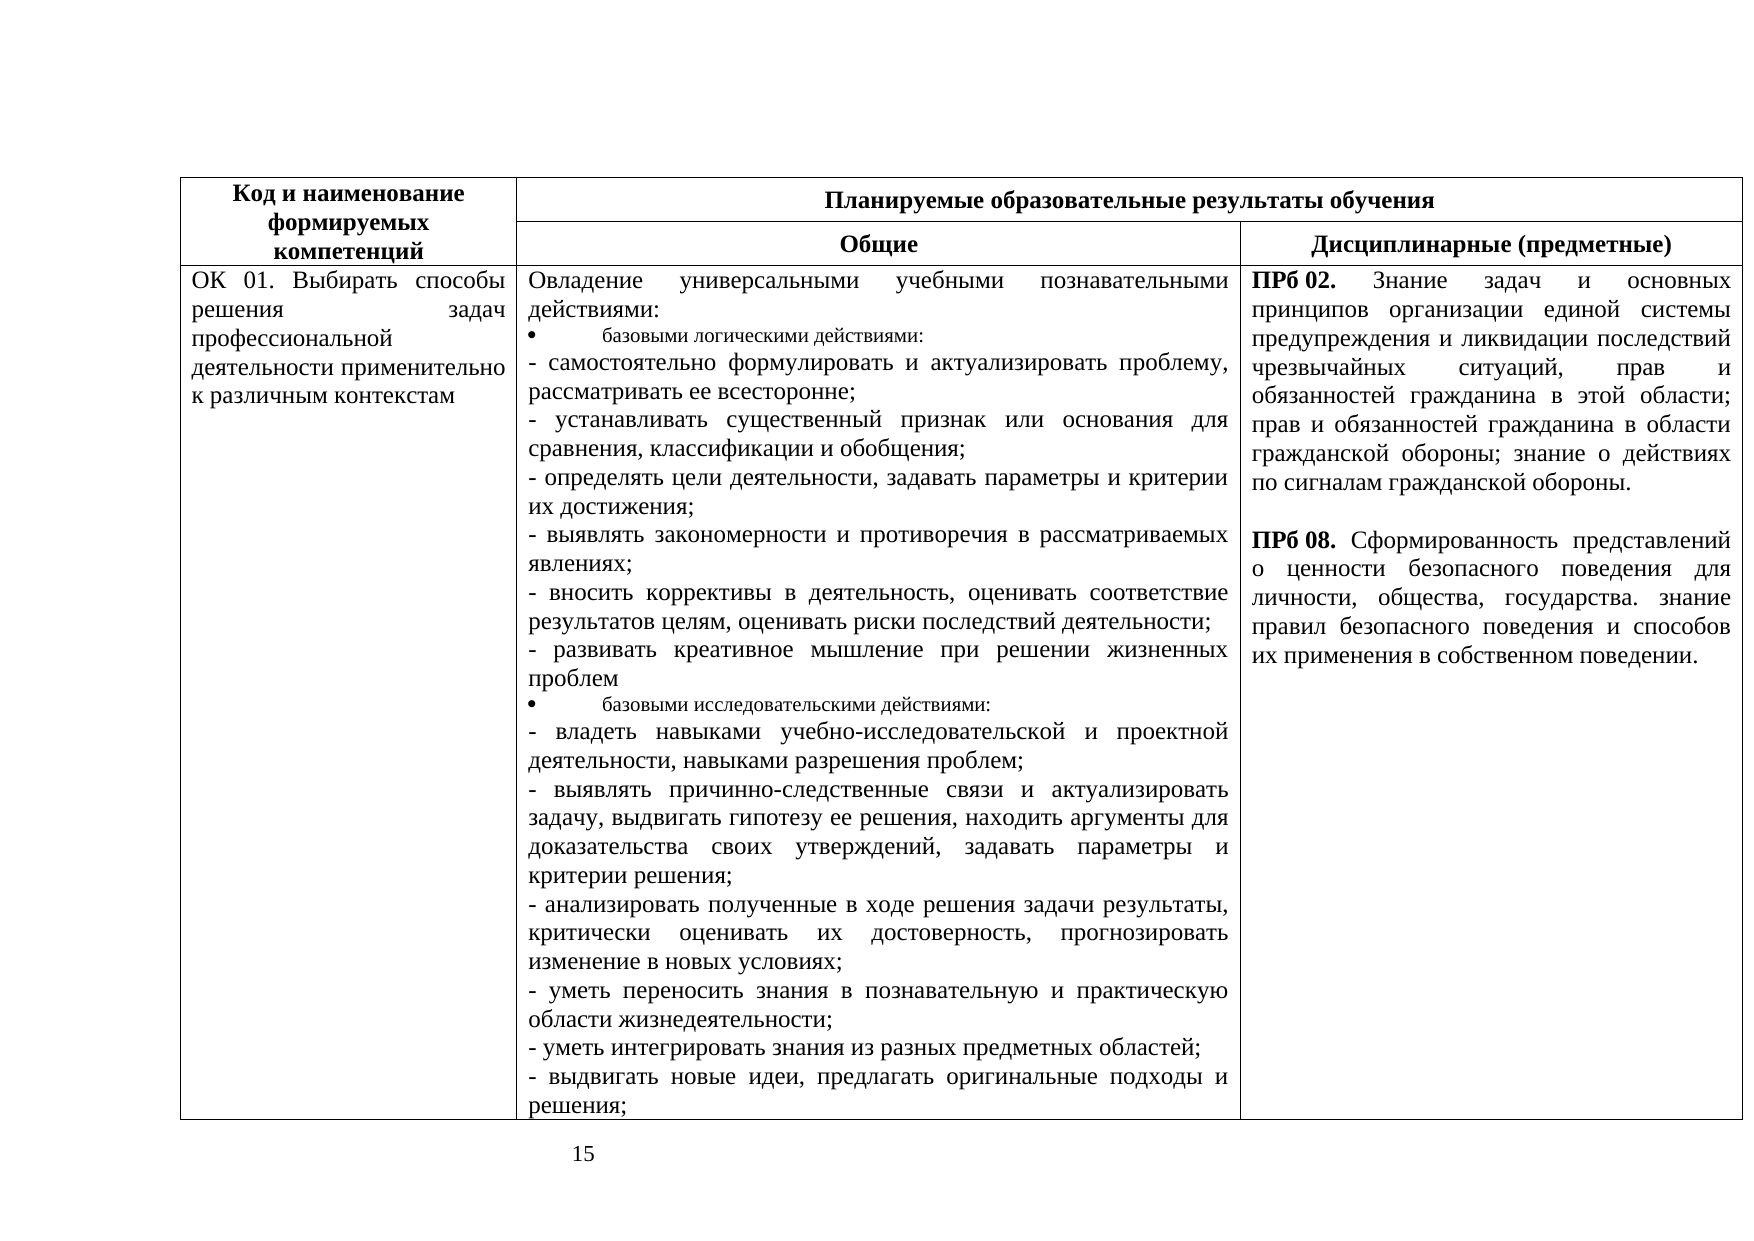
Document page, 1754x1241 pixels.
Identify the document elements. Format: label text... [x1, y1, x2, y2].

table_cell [181, 266, 516, 1119]
table_cell Дисциплинарные (предметные) [1241, 222, 1742, 264]
table_header Планируемые образовательные результаты обучения [517, 178, 1742, 221]
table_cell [517, 266, 1240, 1119]
table_cell Общие [517, 222, 1240, 264]
table_header Код и наименование формируемых компетенций [181, 178, 516, 264]
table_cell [1241, 266, 1742, 1119]
